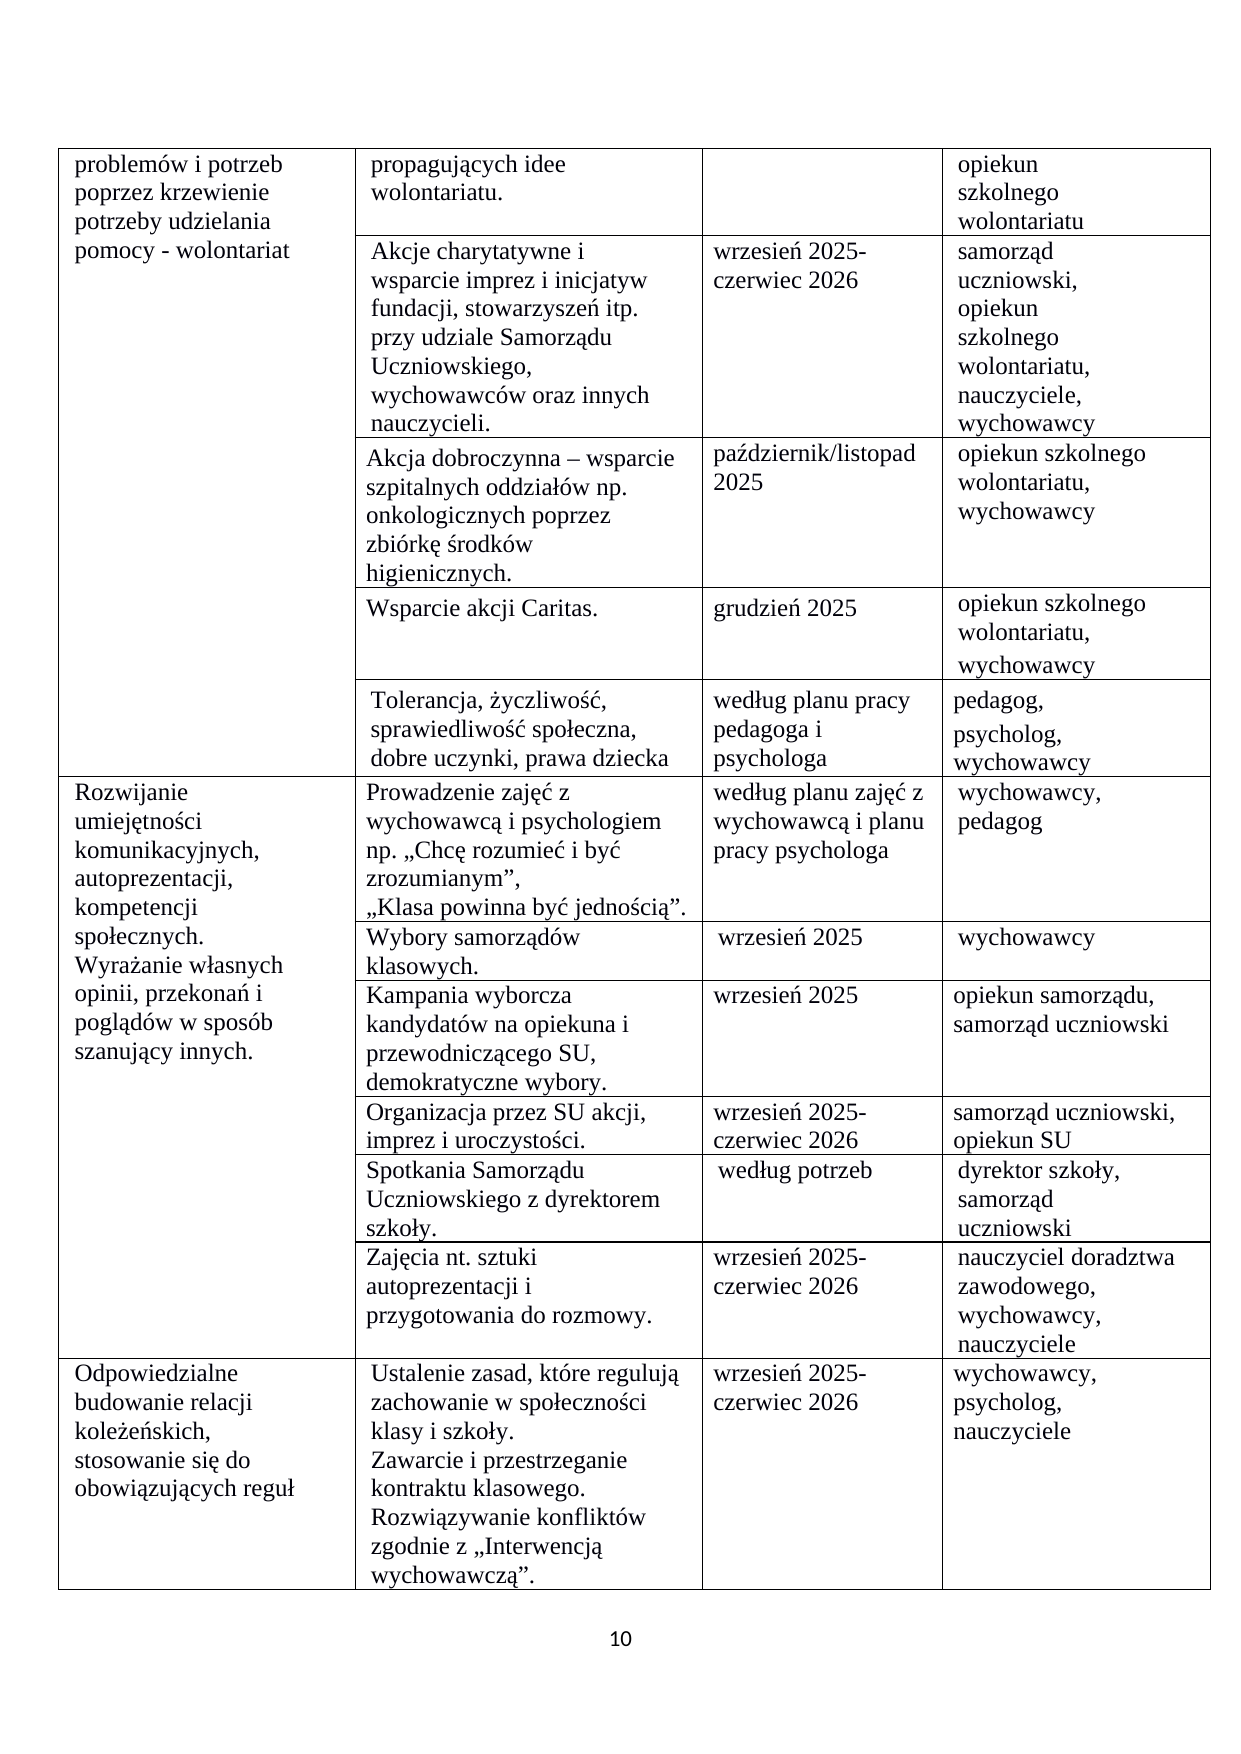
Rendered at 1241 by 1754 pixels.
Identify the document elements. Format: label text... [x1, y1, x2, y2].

table_cell Prowadzenie zajęć z wychowawcą i psychologiem np. „Chcę rozumieć i być zrozumianym”, „Klasa powinna być jednością”. [356, 777, 702, 921]
table_cell opiekun szkolnego wolontariatu, wychowawcy [943, 438, 1210, 587]
table_cell październik/listopad 2025 [703, 438, 942, 587]
table_cell Wsparcie akcji Caritas. [356, 588, 702, 679]
table_cell grudzień 2025 [703, 588, 942, 679]
table_cell Organizacja przez SU akcji, imprez i uroczystości. [356, 1097, 702, 1154]
table_cell wychowawcy, psycholog, nauczyciele [943, 1359, 1210, 1588]
table_cell według potrzeb [703, 1155, 942, 1241]
table_cell samorząd uczniowski, opiekun szkolnego wolontariatu, nauczyciele, wychowawcy [943, 236, 1210, 437]
table_cell opiekun samorządu, samorząd uczniowski [943, 981, 1210, 1096]
table_cell dyrektor szkoły, samorząd uczniowski [943, 1155, 1210, 1241]
table_cell wrzesień 2025-czerwiec 2026 [703, 1243, 942, 1357]
table_cell wrzesień 2025 [703, 922, 942, 979]
table_cell Ustalenie zasad, które regulują zachowanie w społeczności klasy i szkoły. Zawarcie i przestrzeganie kontraktu klasowego. Rozwiązywanie konfliktów zgodnie z „Interwencją wychowawczą”. [356, 1359, 702, 1588]
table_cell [59, 149, 355, 776]
table_cell wrzesień 2025-czerwiec 2026 [703, 236, 942, 437]
table_cell wychowawcy, pedagog [943, 777, 1210, 921]
table_cell pedagog, psycholog, wychowawcy [943, 680, 1210, 776]
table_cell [59, 1359, 355, 1588]
table_cell Rozwijanie umiejętności komunikacyjnych, autoprezentacji, kompetencji społecznych. Wyrażanie własnych opinii, przekonań i poglądów w sposób szanujący innych. [59, 777, 355, 1357]
table_cell Wybory samorządów klasowych. [356, 922, 702, 979]
table_cell wrzesień 2025-czerwiec 2026 [703, 1359, 942, 1588]
table_cell Tolerancja, życzliwość, sprawiedliwość społeczna, dobre uczynki, prawa dziecka [356, 680, 702, 776]
table_cell wrzesień 2025 [703, 981, 942, 1096]
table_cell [356, 149, 702, 235]
table_cell Akcja dobroczynna – wsparcie szpitalnych oddziałów np. onkologicznych poprzez zbiórkę środków higienicznych. [356, 438, 702, 587]
table_cell według planu pracy pedagoga i psychologa [703, 680, 942, 776]
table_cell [943, 149, 1210, 235]
table_cell wrzesień 2025-czerwiec 2026 [703, 1097, 942, 1154]
table_cell Akcje charytatywne i wsparcie imprez i inicjatyw fundacji, stowarzyszeń itp. przy udziale Samorządu Uczniowskiego, wychowawców oraz innych nauczycieli. [356, 236, 702, 437]
table_cell według planu zajęć z wychowawcą i planu pracy psychologa [703, 777, 942, 921]
table_cell Spotkania Samorządu Uczniowskiego z dyrektorem szkoły. [356, 1155, 702, 1241]
table_cell nauczyciel doradztwa zawodowego, wychowawcy, nauczyciele [943, 1243, 1210, 1357]
table_cell Kampania wyborcza kandydatów na opiekuna i przewodniczącego SU, demokratyczne wybory. [356, 981, 702, 1096]
table_cell opiekun szkolnego wolontariatu, wychowawcy [943, 588, 1210, 679]
table_cell wychowawcy [943, 922, 1210, 979]
table_cell Zajęcia nt. sztuki autoprezentacji i przygotowania do rozmowy. [356, 1243, 702, 1357]
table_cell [703, 149, 942, 235]
table_cell samorząd uczniowski, opiekun SU [943, 1097, 1210, 1154]
